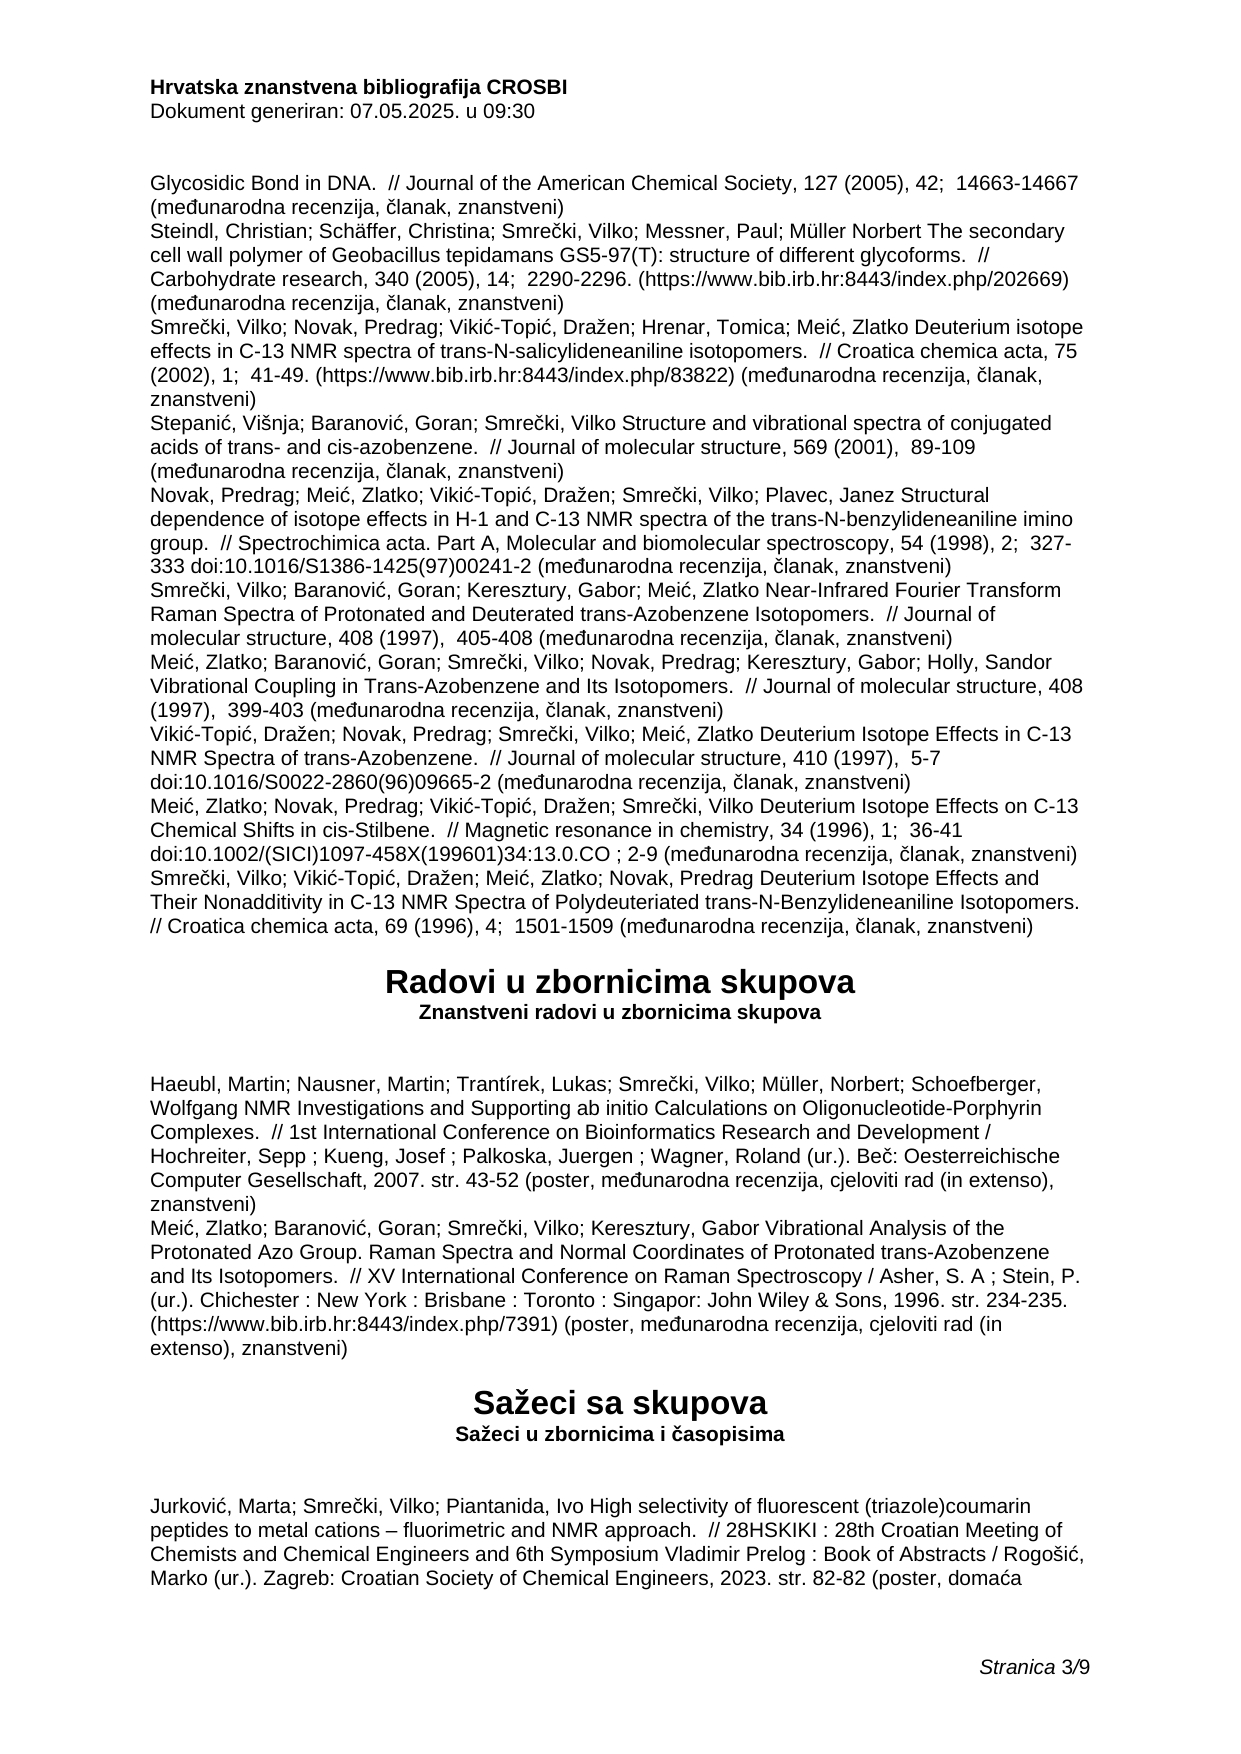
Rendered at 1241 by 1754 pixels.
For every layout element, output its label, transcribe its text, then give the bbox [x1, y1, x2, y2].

subtitle Znanstveni radovi u zbornicima skupova [150, 1000, 1090, 1024]
subtitle Sažeci u zbornicima i časopisima [150, 1422, 1090, 1446]
text Vikić-Topić, Dražen; Novak, Predrag; Smrečki, Vilko; Meić, Zlatko [150, 722, 1090, 794]
text Stepanić, Višnja; Baranović, Goran; Smrečki, Vilko [150, 411, 1090, 482]
text Smrečki, Vilko; Vikić-Topić, Dražen; Meić, Zlatko; Novak, Predrag [150, 866, 1090, 938]
subtitle Sažeci sa skupova [150, 1383, 1090, 1422]
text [150, 171, 1090, 219]
text Meić, Zlatko; Baranović, Goran; Smrečki, Vilko; Novak, Predrag; Keresztury, Gabor; Holly, Sandor [150, 650, 1090, 722]
subtitle Radovi u zbornicima skupova [150, 962, 1090, 1000]
text Smrečki, Vilko; Baranović, Goran; Keresztury, Gabor; Meić, Zlatko [150, 578, 1090, 650]
text Meić, Zlatko; Novak, Predrag; Vikić-Topić, Dražen; Smrečki, Vilko [150, 794, 1090, 866]
text Smrečki, Vilko; Novak, Predrag; Vikić-Topić, Dražen; Hrenar, Tomica; Meić, Zlatko [150, 315, 1090, 411]
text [150, 1494, 1090, 1589]
text Haeubl, Martin; Nausner, Martin; Trantírek, Lukas; Smrečki, Vilko; Müller, Norbert; Schoefberger, Wolfgang [150, 1072, 1090, 1216]
text Novak, Predrag; Meić, Zlatko; Vikić-Topić, Dražen; Smrečki, Vilko; Plavec, Janez [150, 482, 1090, 578]
text Meić, Zlatko; Baranović, Goran; Smrečki, Vilko; Keresztury, Gabor [150, 1216, 1090, 1359]
text Steindl, Christian; Schäffer, Christina; Smrečki, Vilko; Messner, Paul; Müller Norbert [150, 219, 1090, 315]
